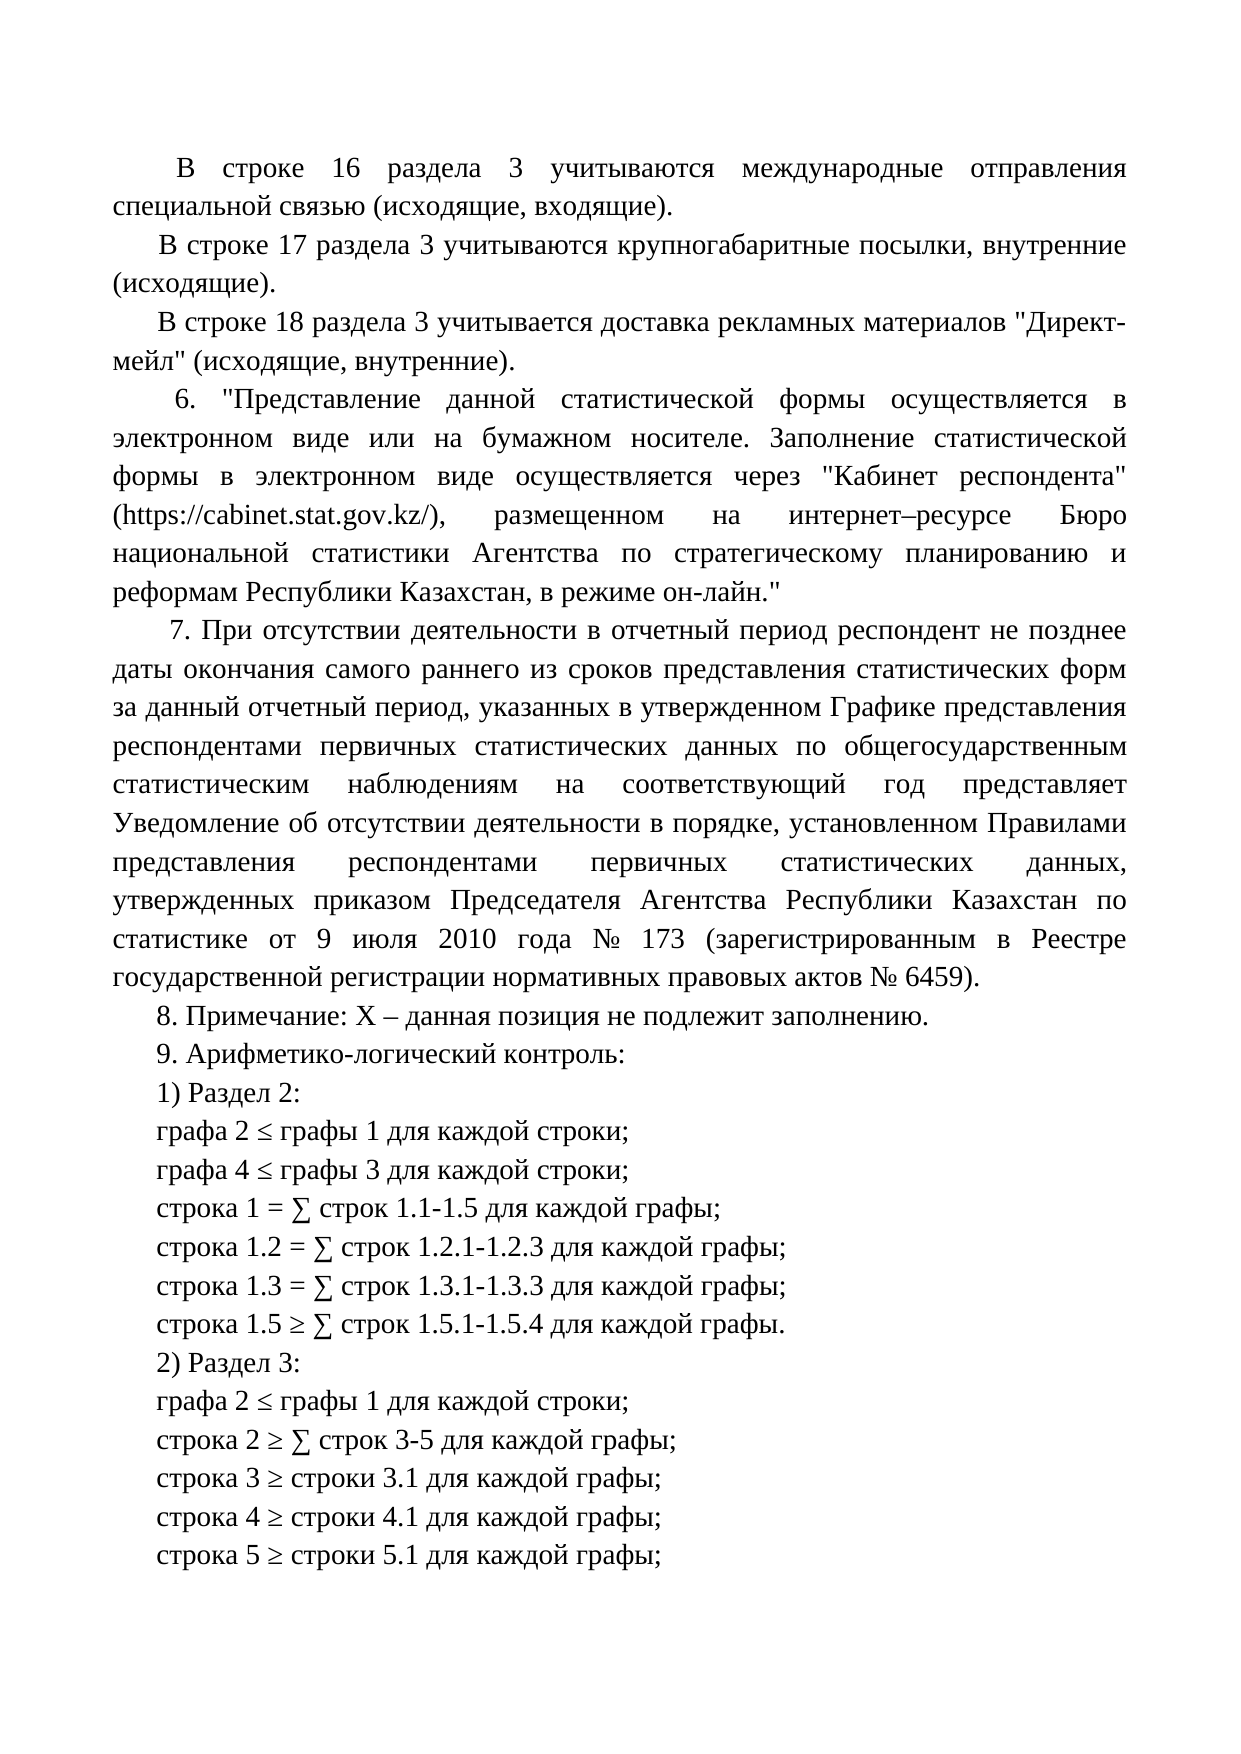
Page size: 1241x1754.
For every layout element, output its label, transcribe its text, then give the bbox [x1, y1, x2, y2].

text строка 1.5 ≥ ∑ строк 1.5.1-1.5.4 для каждой графы. [112, 1306, 1128, 1340]
text строка 3 ≥ строки 3.1 для каждой графы; [112, 1460, 1128, 1494]
text строка 1.2 = ∑ строк 1.2.1-1.2.3 для каждой графы; [112, 1229, 1128, 1263]
text 2) Раздел 3: [112, 1345, 1128, 1378]
text строка 5 ≥ строки 5.1 для каждой графы; [112, 1537, 1128, 1571]
text 8. Примечание: Х – данная позиция не подлежит заполнению. [112, 998, 1128, 1031]
text графа 4 ≤ графы 3 для каждой строки; [112, 1152, 1128, 1186]
text строка 1.3 = ∑ строк 1.3.1-1.3.3 для каждой графы; [112, 1268, 1128, 1301]
text строка 4 ≥ строки 4.1 для каждой графы; [112, 1499, 1128, 1532]
text строка 1 = ∑ строк 1.1-1.5 для каждой графы; [112, 1191, 1128, 1224]
text В строке 18 раздела 3 учитывается доставка рекламных материалов "Директ-мейл" (исходящие, внутренние). [112, 304, 1128, 376]
text строка 2 ≥ ∑ строк 3-5 для каждой графы; [112, 1422, 1128, 1455]
text В строке 16 раздела 3 учитываются международные отправления специальной связью (исходящие, входящие). [112, 150, 1128, 222]
text графа 2 ≤ графы 1 для каждой строки; [112, 1113, 1128, 1147]
text 9. Арифметико-логический контроль: [112, 1036, 1128, 1070]
text графа 2 ≤ графы 1 для каждой строки; [112, 1383, 1128, 1417]
text 6. "Представление данной статистической формы осуществляется в электронном виде или на бумажном носителе. Заполнение статистической формы в электронном виде осуществляется через "Кабинет респондента" (https://cabinet.stat.gov.kz/), размещенном на интернет–ресурсе Бюро национальной статистики Агентства по стратегическому планированию и реформам Республики Казахстан, в режиме он-лайн." [112, 381, 1128, 607]
text 1) Раздел 2: [112, 1075, 1128, 1108]
text В строке 17 раздела 3 учитываются крупногабаритные посылки, внутренние (исходящие). [112, 227, 1128, 299]
text 7. При отсутствии деятельности в отчетный период респондент не позднее даты окончания самого раннего из сроков представления статистических форм за данный отчетный период, указанных в утвержденном Графике представления респондентами первичных статистических данных по общегосударственным статистическим наблюдениям на соответствующий год представляет Уведомление об отсутствии деятельности в порядке, установленном Правилами представления респондентами первичных статистических данных, утвержденных приказом Председателя Агентства Республики Казахстан по статистике от 9 июля 2010 года № 173 (зарегистрированным в Реестре государственной регистрации нормативных правовых актов № 6459). [112, 612, 1128, 993]
